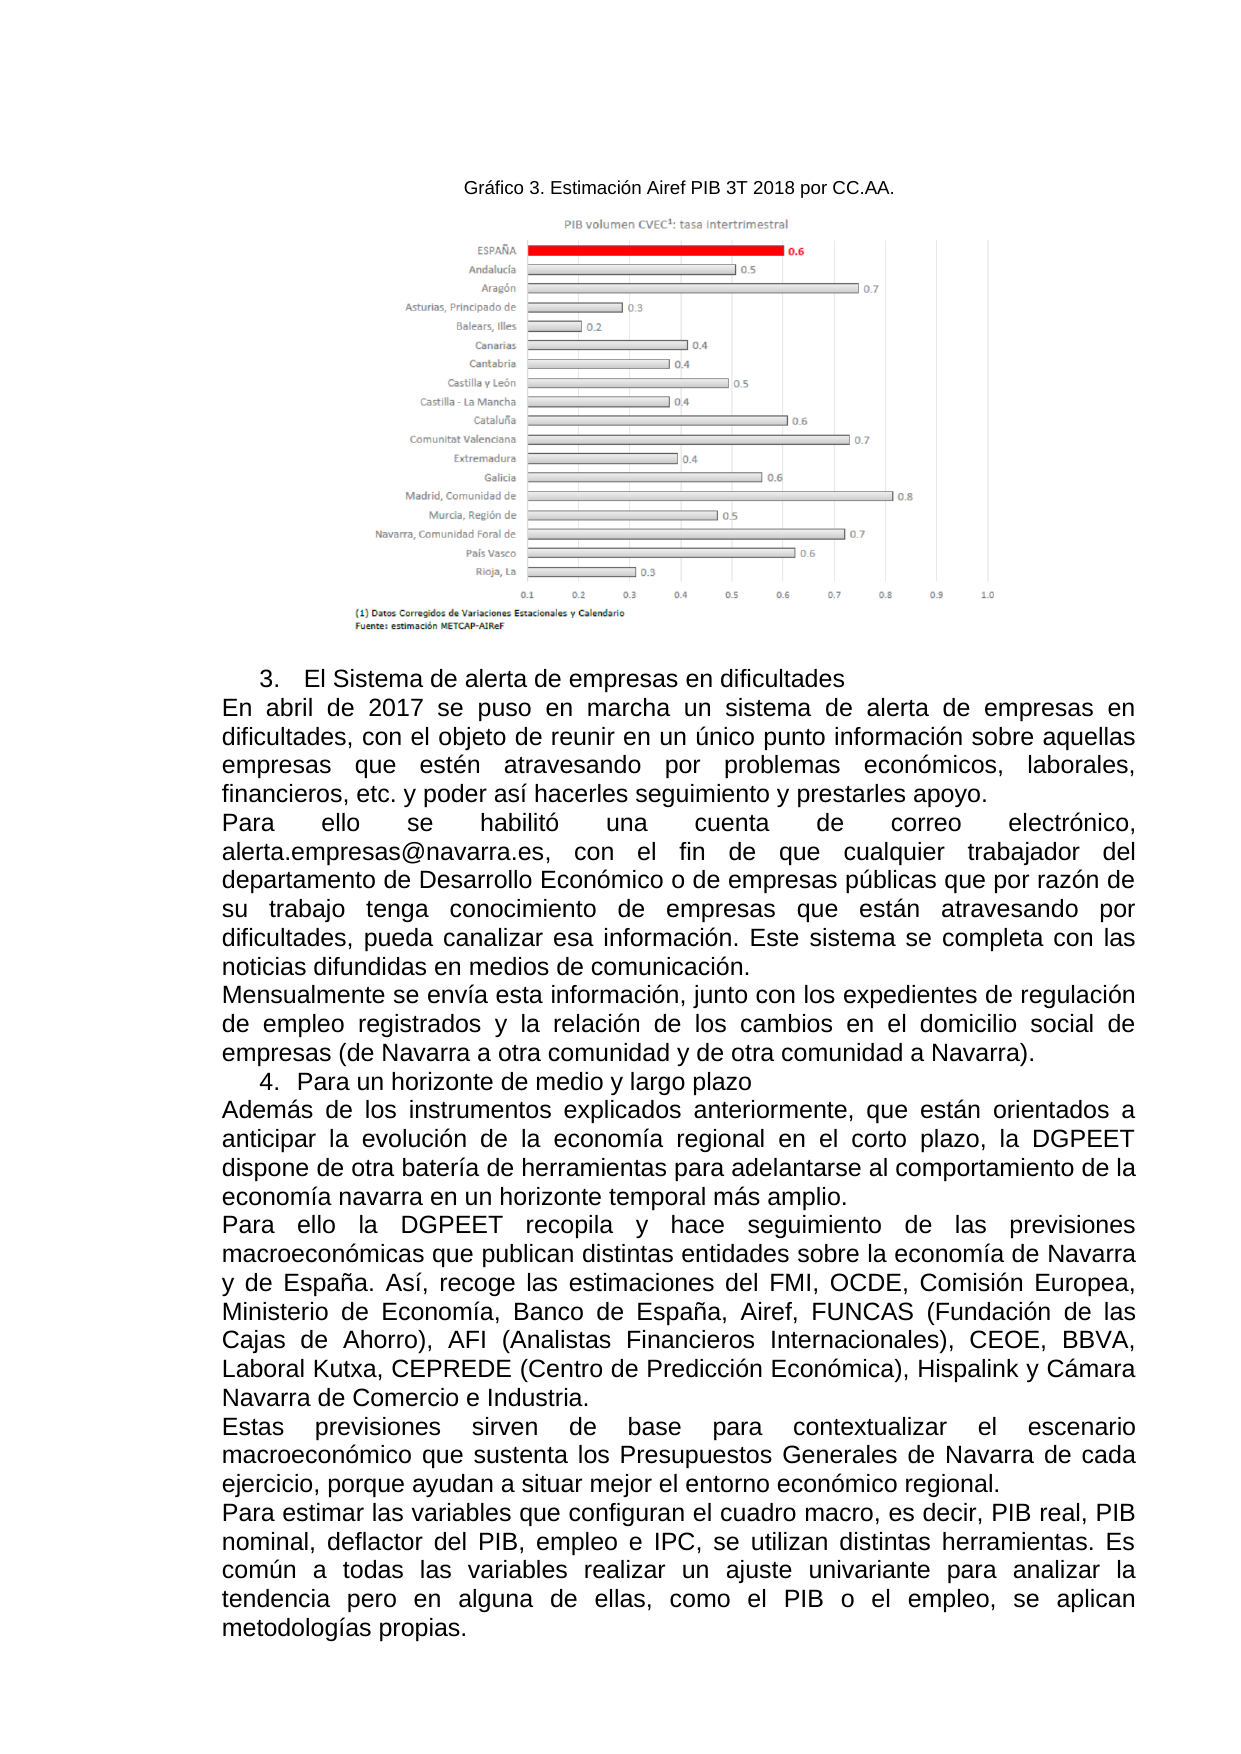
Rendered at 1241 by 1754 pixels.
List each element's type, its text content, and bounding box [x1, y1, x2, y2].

text Para estimar las variables que configuran el cuadro macro, es decir, PIB real, PIB nominal, deflactor del PIB, empleo e IPC, se utilizan distintas herramientas. Es común a todas las variables realizar un ajuste univariante para analizar la tendencia pero en alguna de ellas, como el PIB o el empleo, se aplican metodologías propias. [222, 1498, 1137, 1642]
list El Sistema de alerta de empresas en dificultades [259, 664, 1137, 693]
text Además de los instrumentos explicados anteriormente, que están orientados a anticipar la evolución de la economía regional en el corto plazo, la DGPEET dispone de otra batería de herramientas para adelantarse al comportamiento de la economía navarra en un horizonte temporal más amplio. [222, 1096, 1137, 1211]
picture [349, 198, 1009, 636]
text Para ello se habilitó una cuenta de correo electrónico, alerta.empresas@navarra.es, con el fin de que cualquier trabajador del departamento de Desarrollo Económico o de empresas públicas que por razón de su trabajo tenga conocimiento de empresas que están atravesando por dificultades, pueda canalizar esa información. Este sistema se completa con las noticias difundidas en medios de comunicación. [222, 808, 1137, 981]
text Para ello la DGPEET recopila y hace seguimiento de las previsiones macroeconómicas que publican distintas entidades sobre la economía de Navarra y de España. Así, recoge las estimaciones del FMI, OCDE, Comisión Europea, Ministerio de Economía, Banco de España, Airef, FUNCAS (Fundación de las Cajas de Ahorro), AFI (Analistas Financieros Internacionales), CEOE, BBVA, Laboral Kutxa, CEPREDE (Centro de Predicción Económica), Hispalink y Cámara Navarra de Comercio e Industria. [222, 1211, 1137, 1412]
text Mensualmente se envía esta información, junto con los expedientes de regulación de empleo registrados y la relación de los cambios en el domicilio social de empresas (de Navarra a otra comunidad y de otra comunidad a Navarra). [222, 981, 1137, 1067]
text En abril de 2017 se puso en marcha un sistema de alerta de empresas en dificultades, con el objeto de reunir en un único punto información sobre aquellas empresas que estén atravesando por problemas económicos, laborales, financieros, etc. y poder así hacerles seguimiento y prestarles apoyo. [222, 693, 1137, 808]
list Para un horizonte de medio y largo plazo [259, 1067, 1137, 1096]
text Estas previsiones sirven de base para contextualizar el escenario macroeconómico que sustenta los Presupuestos Generales de Navarra de cada ejercicio, porque ayudan a situar mejor el entorno económico regional. [222, 1412, 1137, 1498]
text Gráfico 3. Estimación Airef PIB 3T 2018 por CC.AA. [222, 176, 1137, 198]
